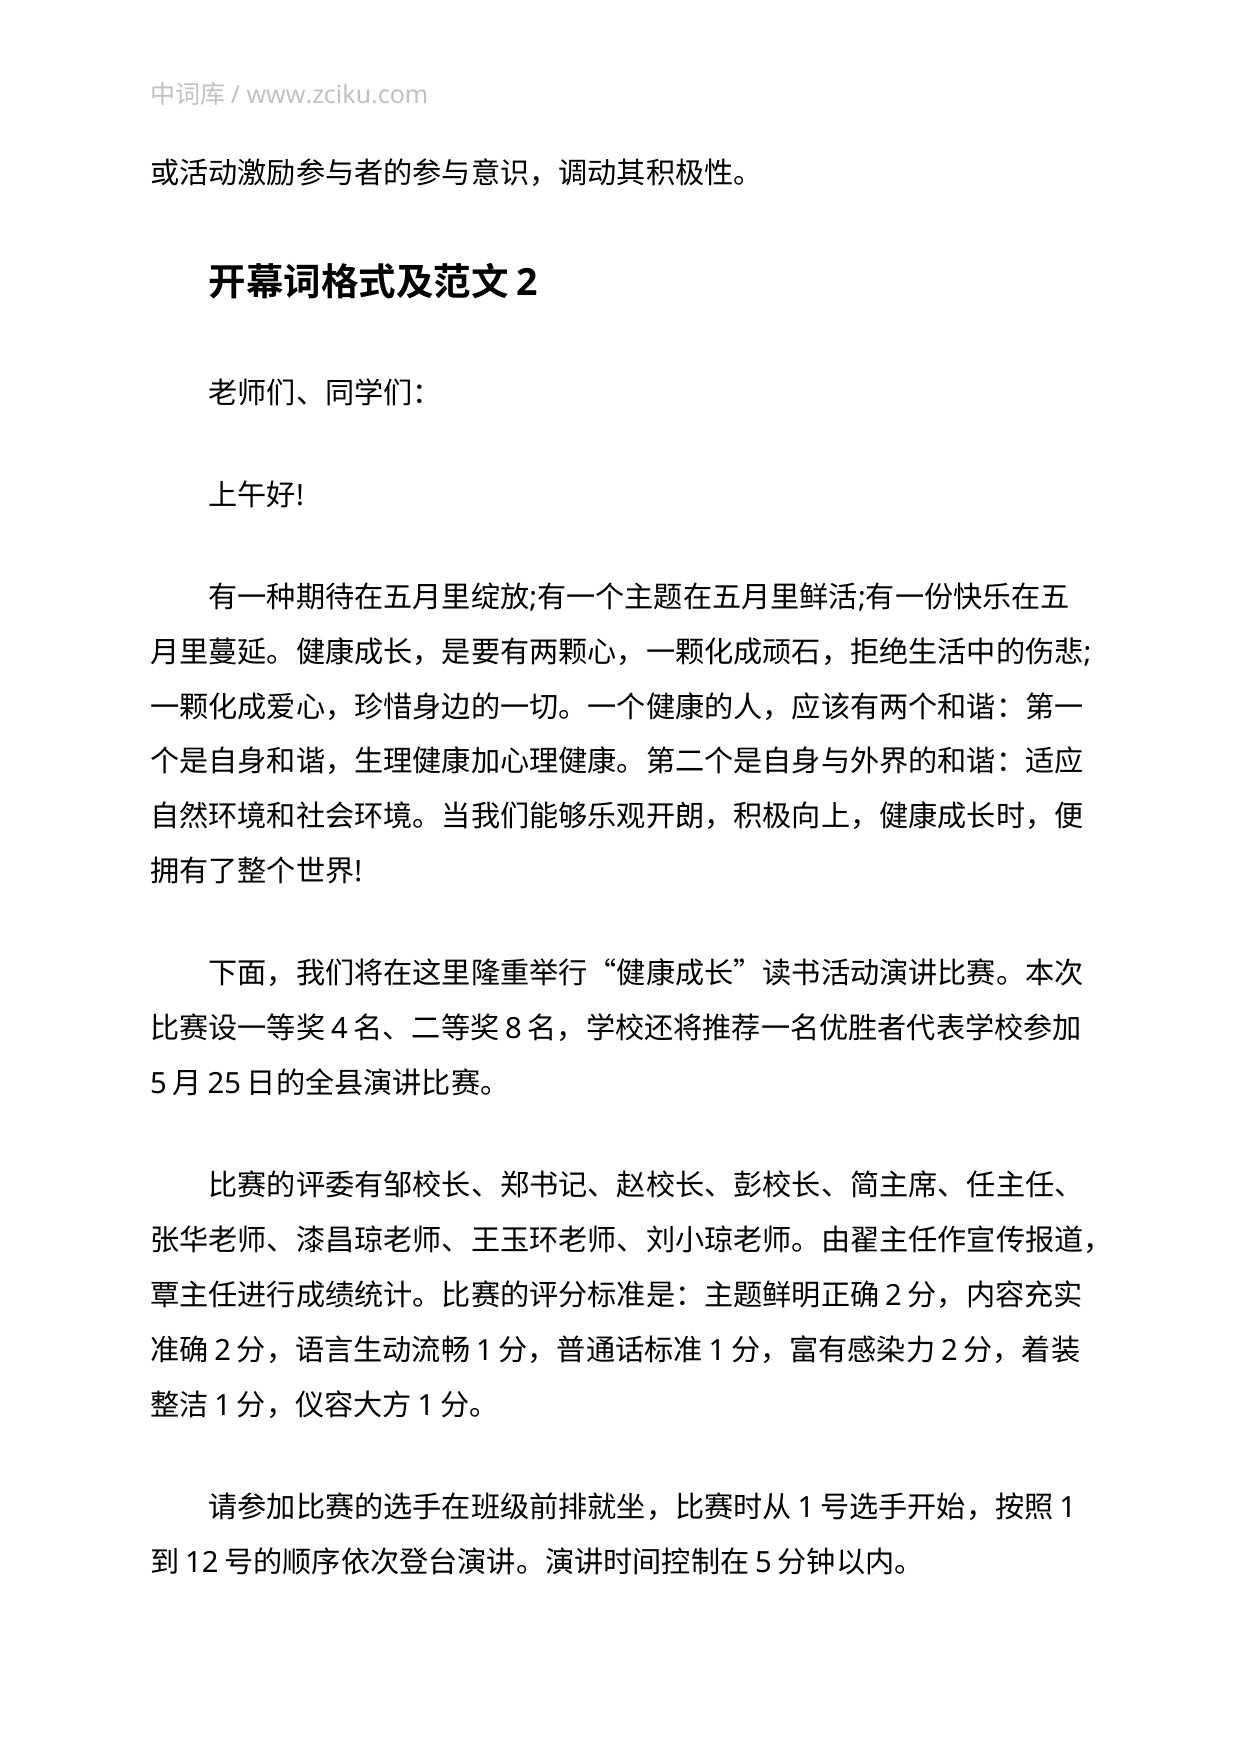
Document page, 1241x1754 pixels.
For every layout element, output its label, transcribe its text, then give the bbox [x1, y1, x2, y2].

text 开幕词格式及范文2 [150, 252, 1090, 306]
text 比赛的评委有邹校长、郑书记、赵校长、彭校长、简主席、任主任、张华老师、漆昌琼老师、王玉环老师、刘小琼老师。由翟主任作宣传报道，覃主任进行成绩统计。比赛的评分标准是：主题鲜明正确2分，内容充实准确2分，语言生动流畅1分，普通话标准1分，富有感染力2分，着装整洁1分，仪容大方1分。 [150, 1162, 1090, 1424]
text 上午好! [150, 471, 1090, 513]
text 下面，我们将在这里隆重举行“健康成长”读书活动演讲比赛。本次比赛设一等奖4名、二等奖8名，学校还将推荐一名优胜者代表学校参加5月25日的全县演讲比赛。 [150, 950, 1090, 1102]
text 请参加比赛的选手在班级前排就坐，比赛时从1号选手开始，按照1到12号的顺序依次登台演讲。演讲时间控制在5分钟以内。 [150, 1483, 1090, 1581]
text 老师们、同学们： [150, 369, 1090, 412]
text 有一种期待在五月里绽放;有一个主题在五月里鲜活;有一份快乐在五月里蔓延。健康成长，是要有两颗心，一颗化成顽石，拒绝生活中的伤悲;一颗化成爱心，珍惜身边的一切。一个健康的人，应该有两个和谐：第一个是自身和谐，生理健康加心理健康。第二个是自身与外界的和谐：适应自然环境和社会环境。当我们能够乐观开朗，积极向上，健康成长时，便拥有了整个世界! [150, 573, 1090, 890]
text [150, 150, 1090, 192]
